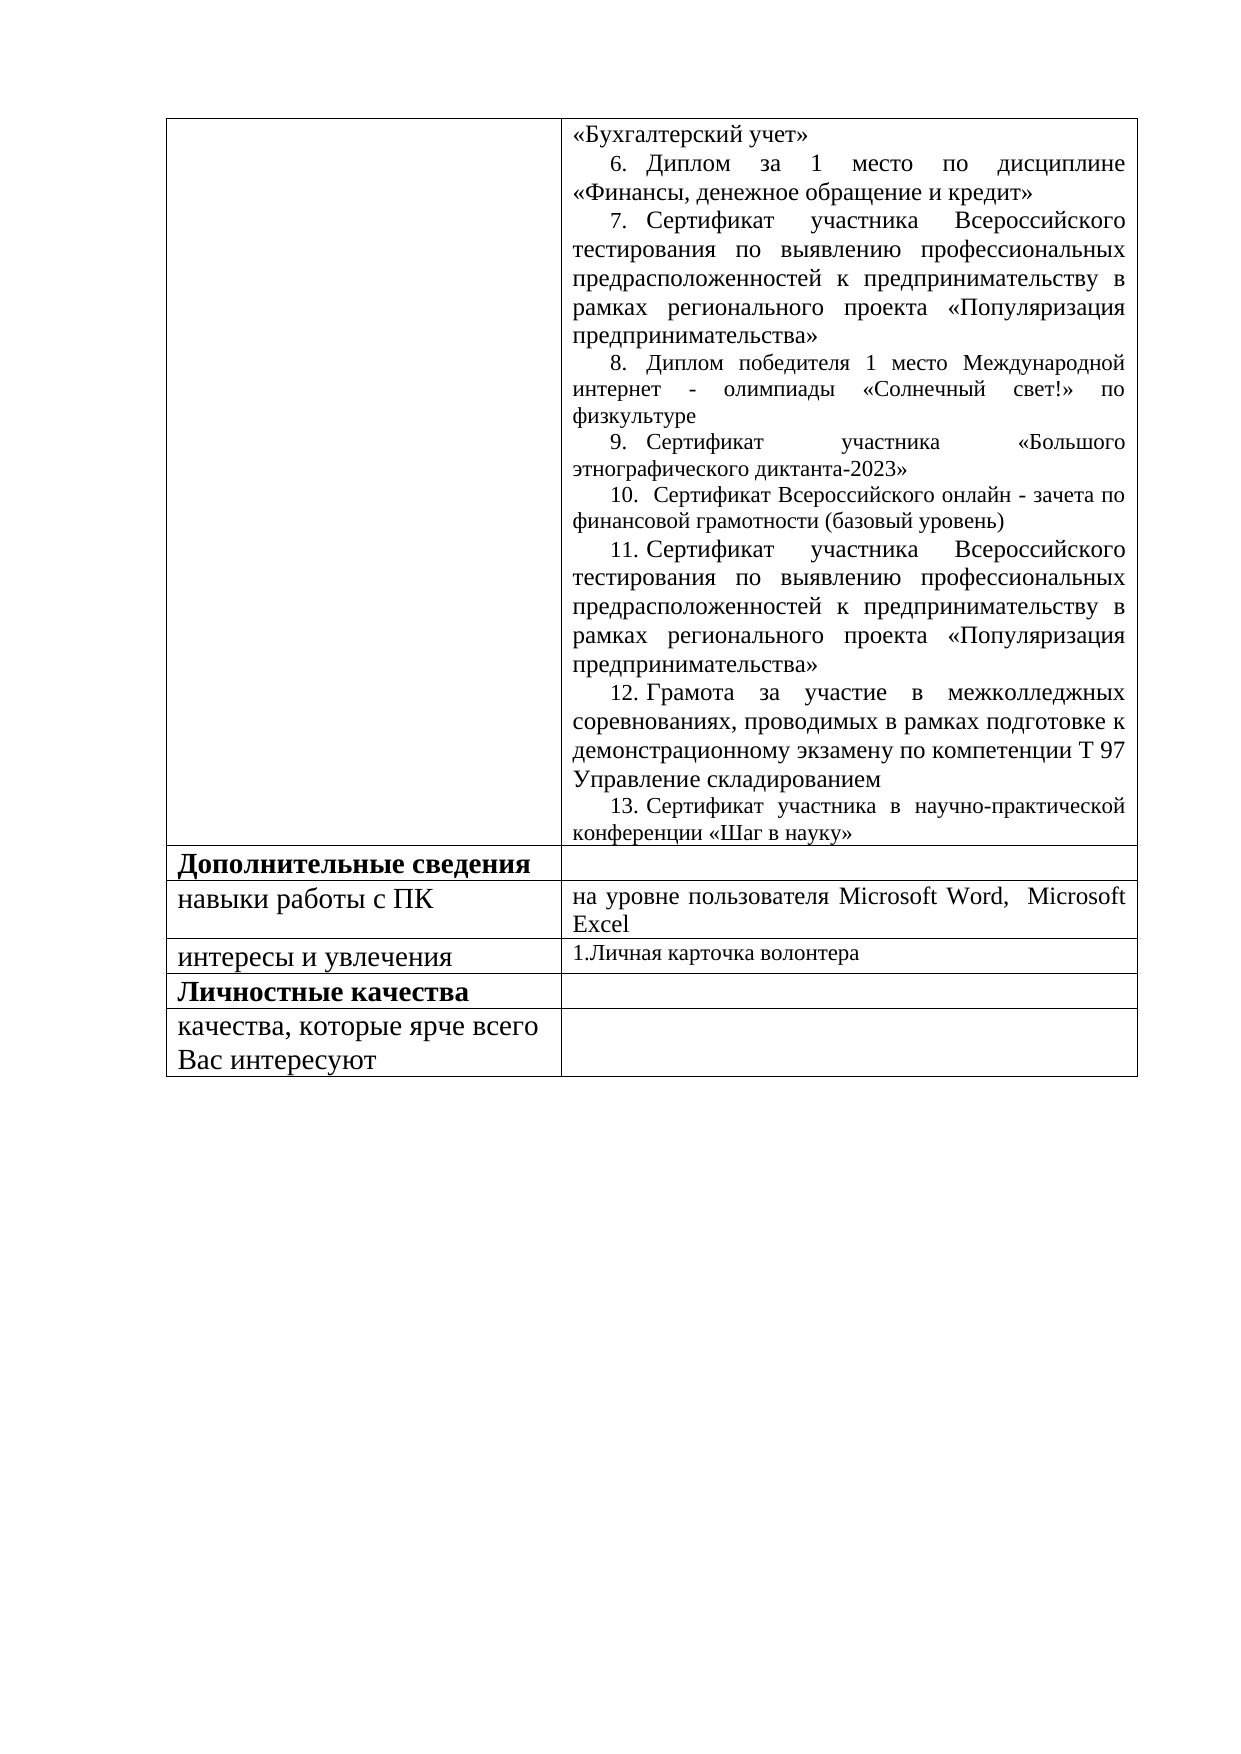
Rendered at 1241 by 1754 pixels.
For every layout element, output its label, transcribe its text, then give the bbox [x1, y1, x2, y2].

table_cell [167, 119, 561, 845]
table_cell [562, 1009, 1137, 1076]
table_cell Дополнительные сведения [167, 846, 561, 880]
table_cell [562, 846, 1137, 880]
table_cell навыки работы с ПК [167, 881, 561, 938]
table_cell интересы и увлечения [167, 939, 561, 973]
table_cell [562, 974, 1137, 1007]
table_cell качества, которые ярче всего Вас интересуют [167, 1009, 561, 1076]
table_cell 1.Личная карточка волонтера [562, 939, 1137, 973]
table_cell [562, 119, 1137, 845]
table_cell на уровне пользователя Microsoft Word, Microsoft Excel [562, 881, 1137, 938]
table_cell Личностные качества [167, 974, 561, 1007]
